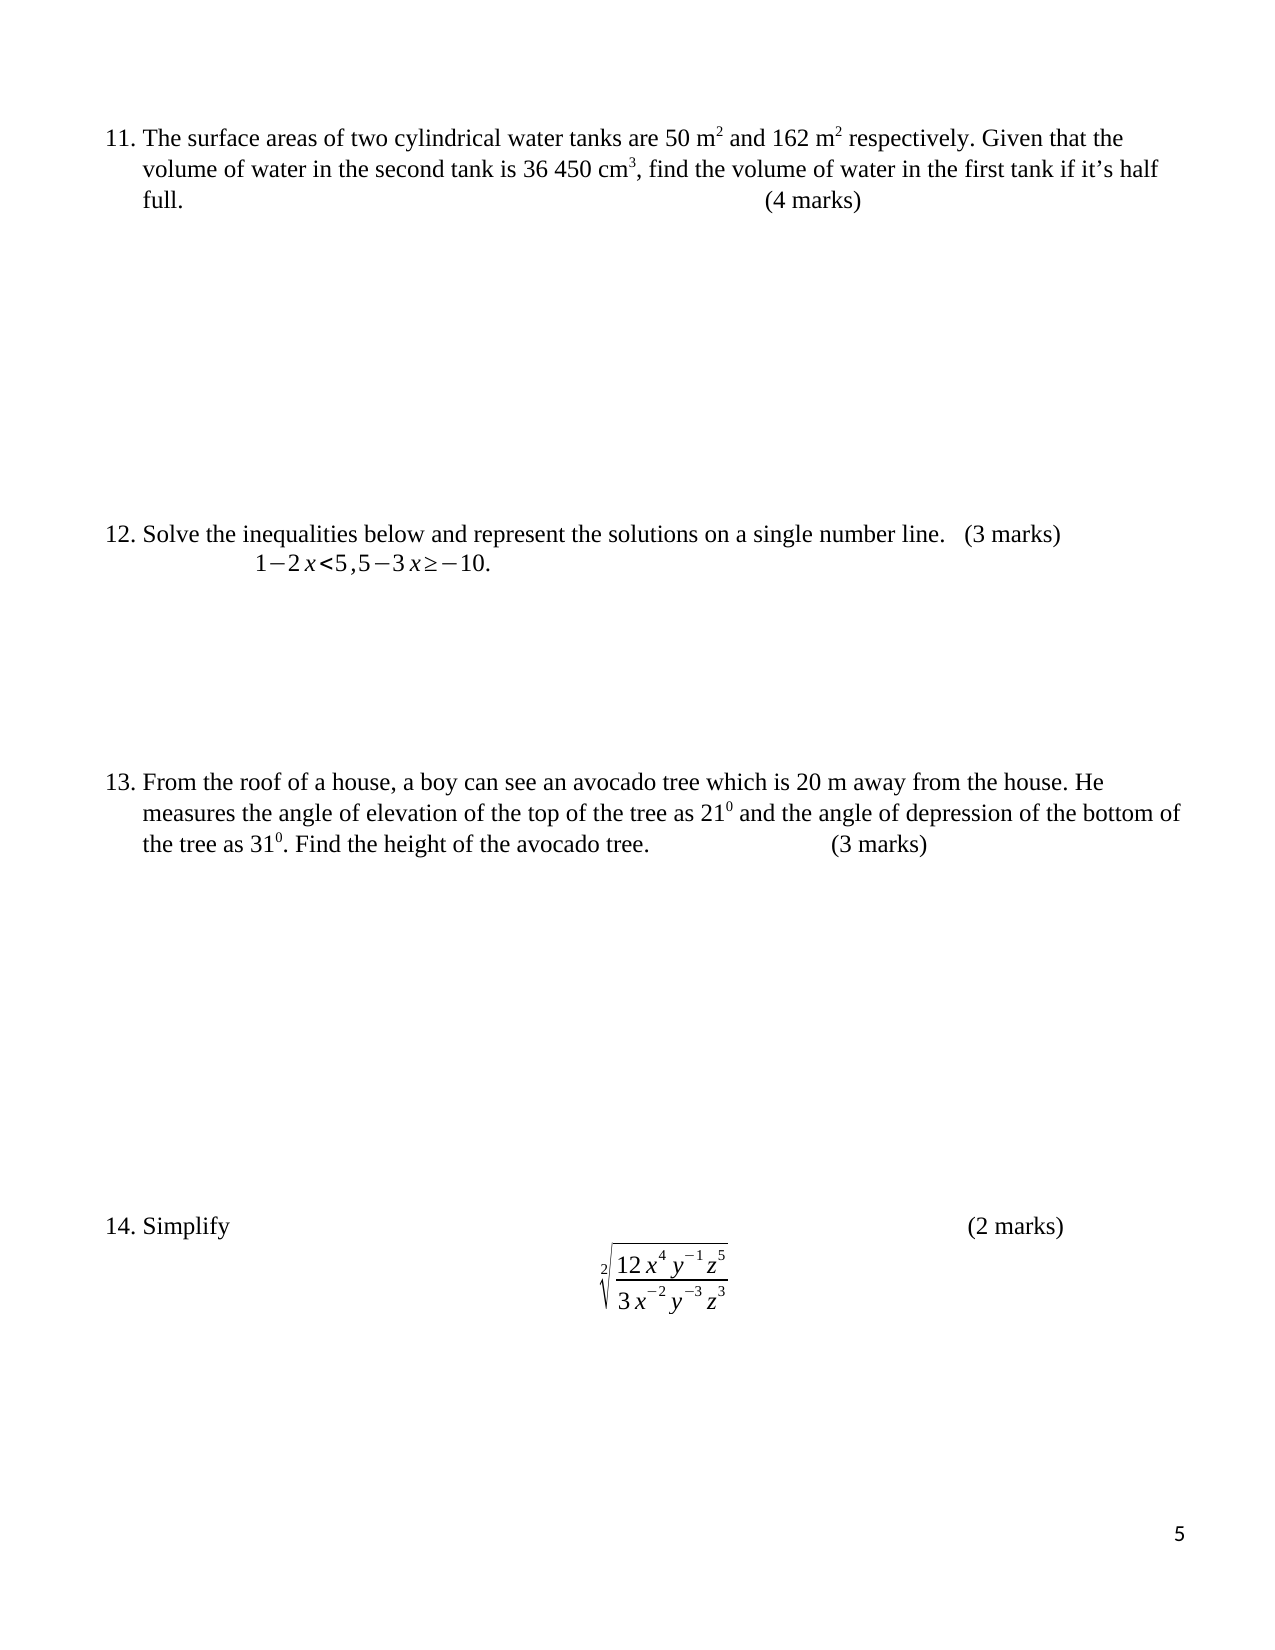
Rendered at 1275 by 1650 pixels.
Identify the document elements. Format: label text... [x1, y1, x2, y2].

list Simplify (2 marks) [105, 1211, 1185, 1239]
list From the roof of a house, a boy can see an avocado tree which is 20 m away from the house. He measures the angle of elevation of the top of the tree as 210 and the angle of depression of the bottom of the tree as 310. Find the height of the avocado tree. (3 marks) [105, 767, 1185, 858]
list The surface areas of two cylindrical water tanks are 50 m2 and 162 m2 respectively. Given that the volume of water in the second tank is 36 450 cm3, find the volume of water in the first tank if it’s half full. (4 marks) [105, 123, 1185, 213]
list Solve the inequalities below and represent the solutions on a single number line. (3 marks) [105, 519, 1185, 547]
